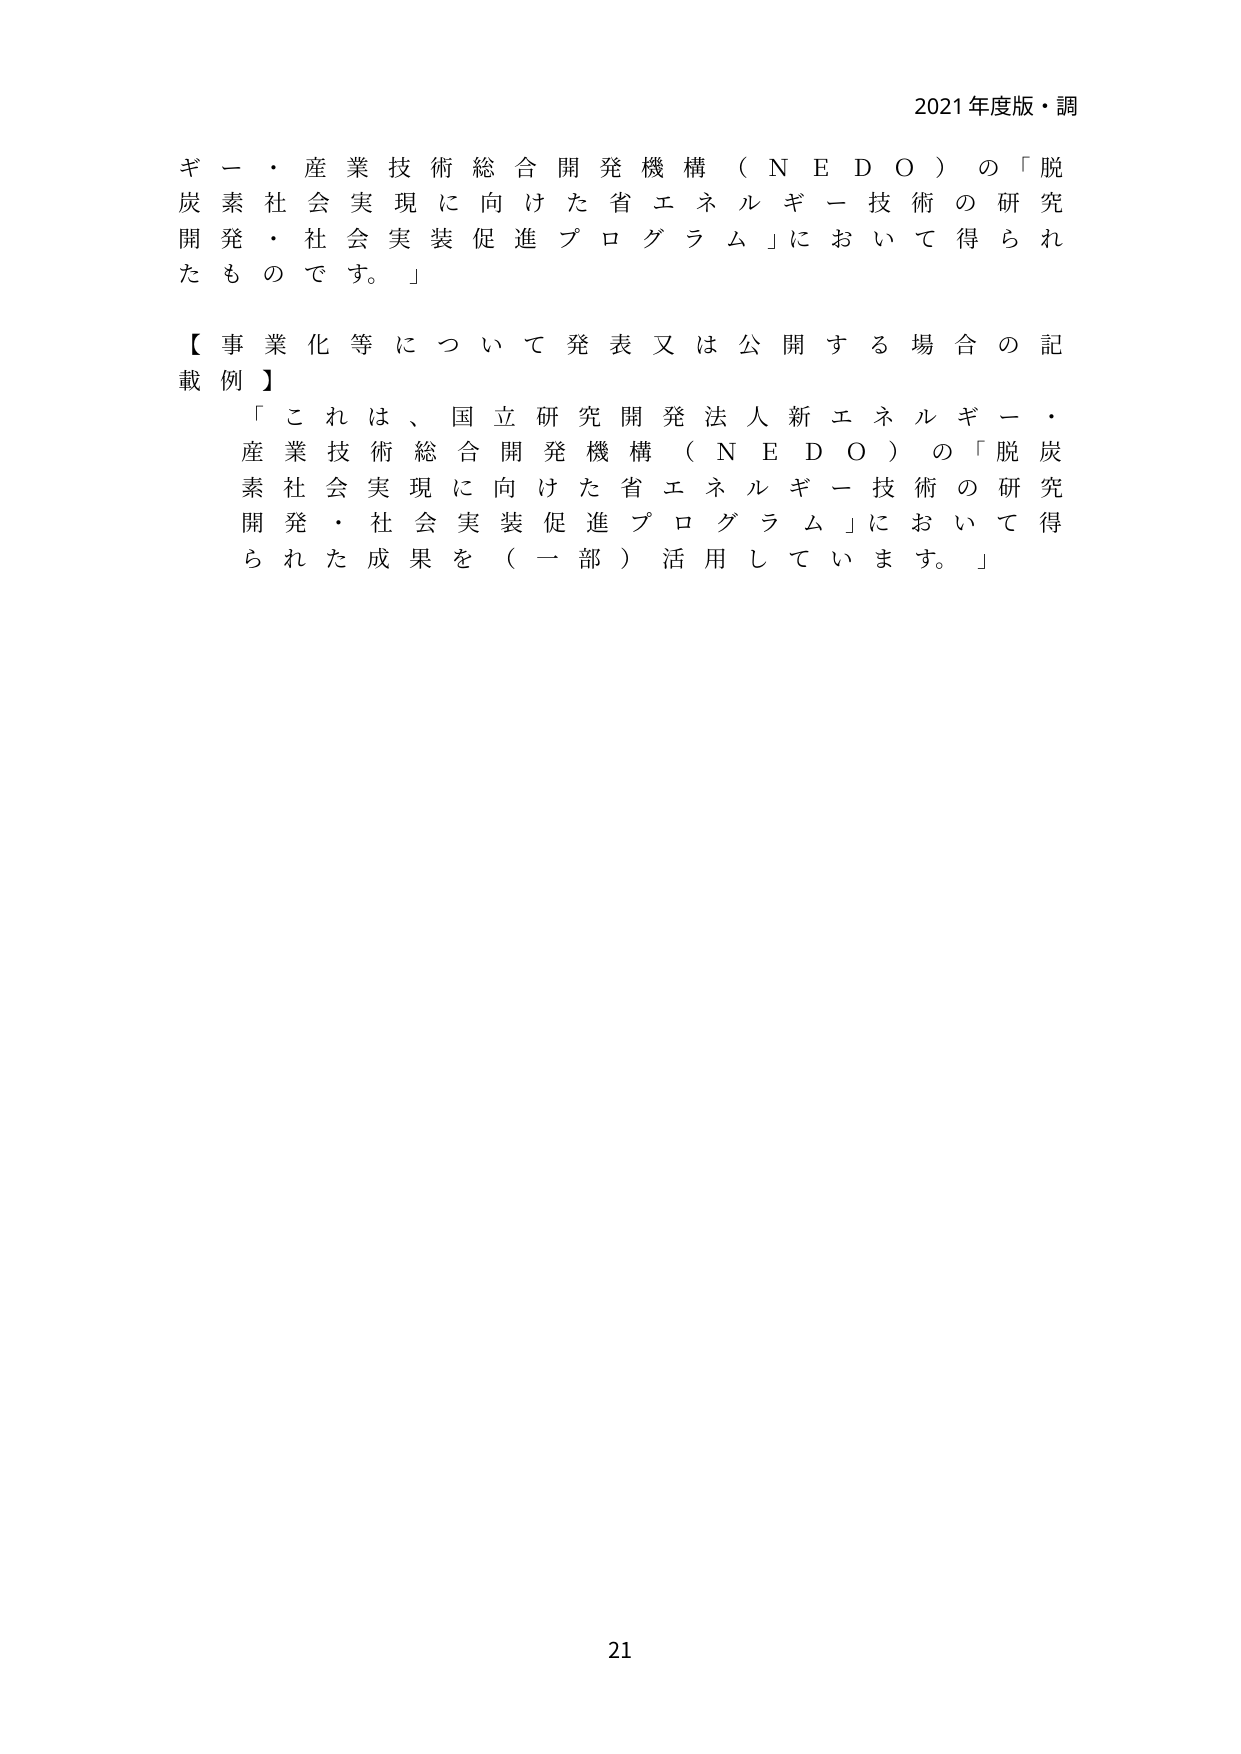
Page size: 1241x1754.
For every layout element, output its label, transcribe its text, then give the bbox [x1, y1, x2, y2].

text 【事業化等について発表又は公開する場合の記載例】 [178, 326, 1083, 397]
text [178, 149, 1083, 291]
text 「これは、国立研究開発法人新エネルギー・産業技術総合開発機構（ＮＥＤＯ）の｢脱炭素社会実現に向けた省エネルギー技術の研究開発・社会実装促進プログラム｣において得られた成果を（一部）活用しています。」 [221, 397, 1083, 575]
